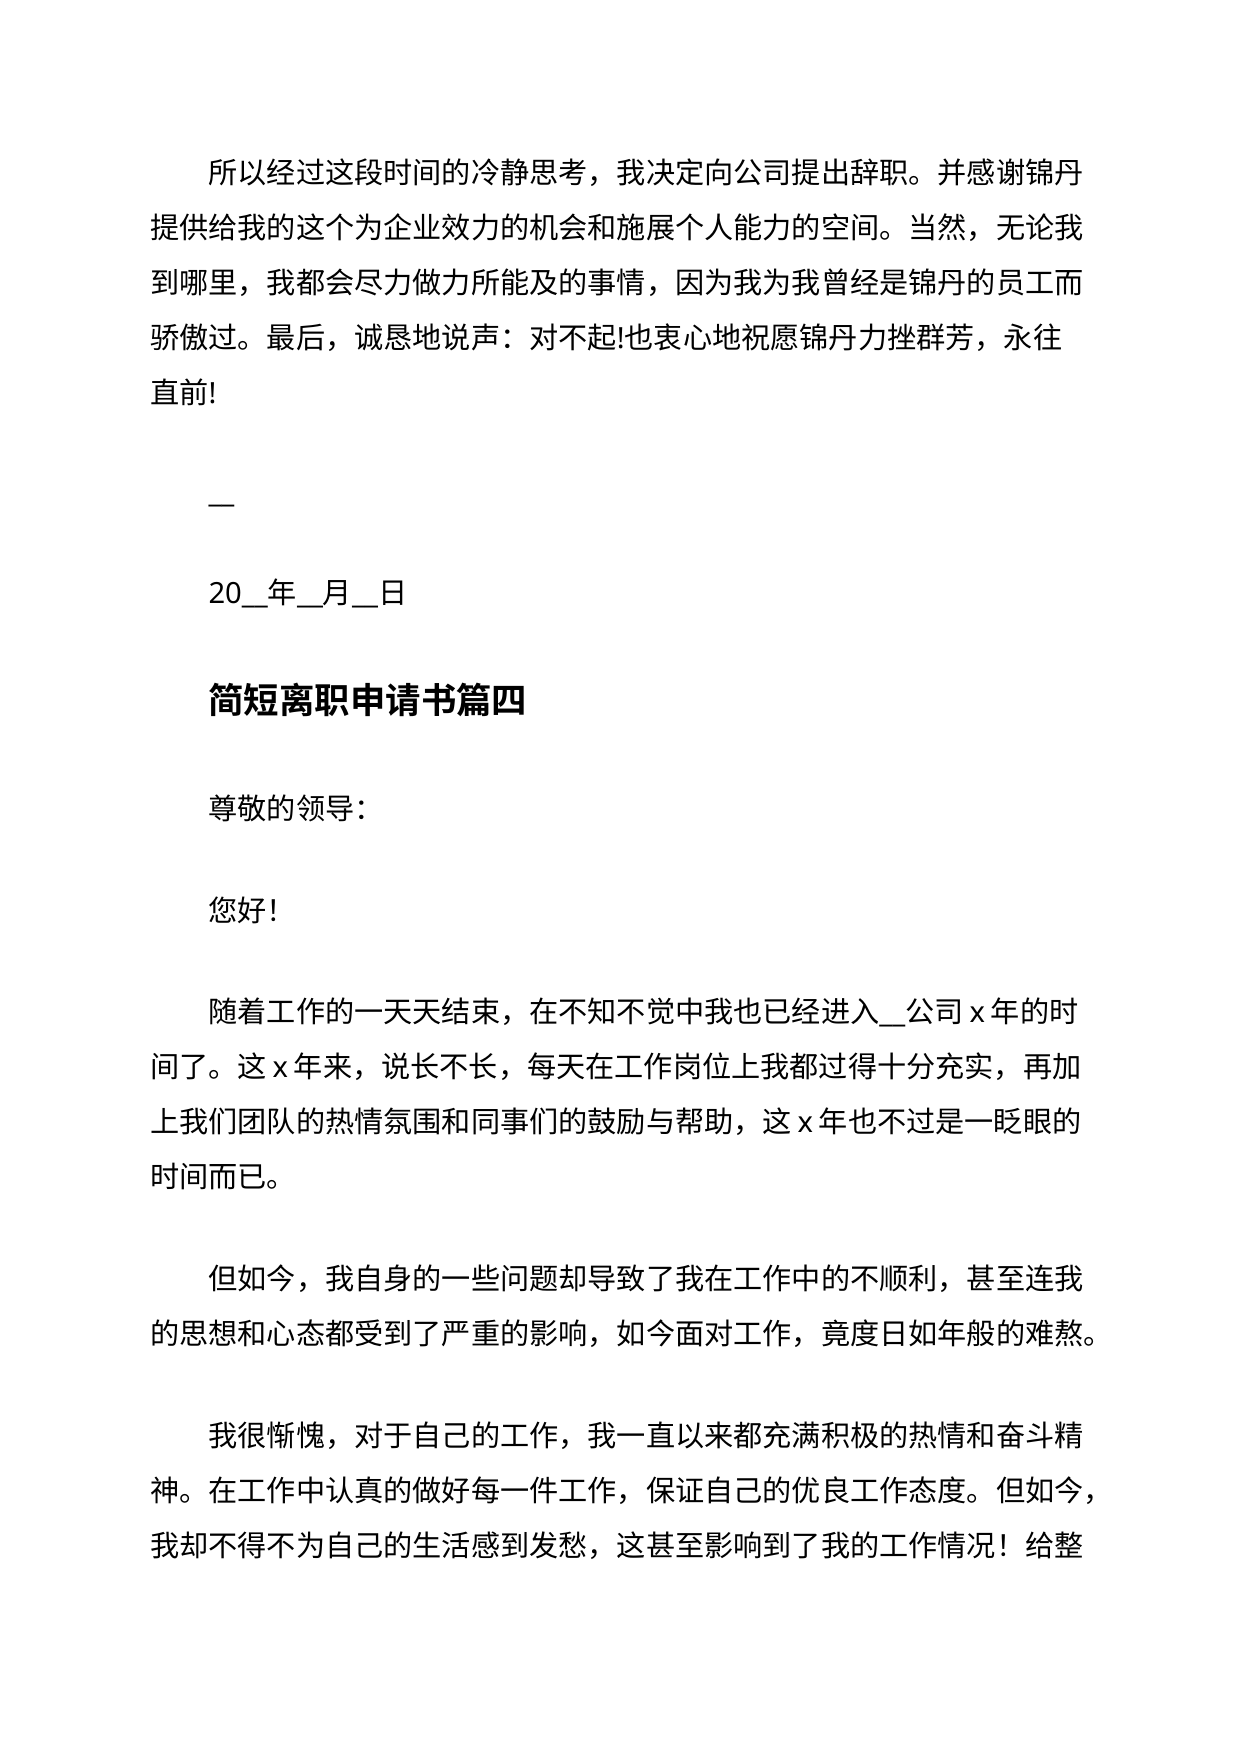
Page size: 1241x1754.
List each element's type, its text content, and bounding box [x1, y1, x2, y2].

text 您好！ [150, 887, 1090, 929]
text __ [150, 472, 1090, 511]
text 所以经过这段时间的冷静思考，我决定向公司提出辞职。并感谢锦丹提供给我的这个为企业效力的机会和施展个人能力的空间。当然，无论我到哪里，我都会尽力做力所能及的事情，因为我为我曾经是锦丹的员工而骄傲过。最后，诚恳地说声：对不起!也衷心地祝愿锦丹力挫群芳，永往直前! [150, 150, 1090, 412]
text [150, 1412, 1090, 1564]
text 20__年__月__日 [150, 570, 1090, 612]
text 尊敬的领导： [150, 786, 1090, 828]
text 简短离职申请书篇四 [150, 672, 1090, 723]
text 但如今，我自身的一些问题却导致了我在工作中的不顺利，甚至连我的思想和心态都受到了严重的影响，如今面对工作，竟度日如年般的难熬。 [150, 1256, 1090, 1353]
text 随着工作的一天天结束，在不知不觉中我也已经进入__公司x年的时间了。这x年来，说长不长，每天在工作岗位上我都过得十分充实，再加上我们团队的热情氛围和同事们的鼓励与帮助，这x年也不过是一眨眼的时间而已。 [150, 989, 1090, 1196]
